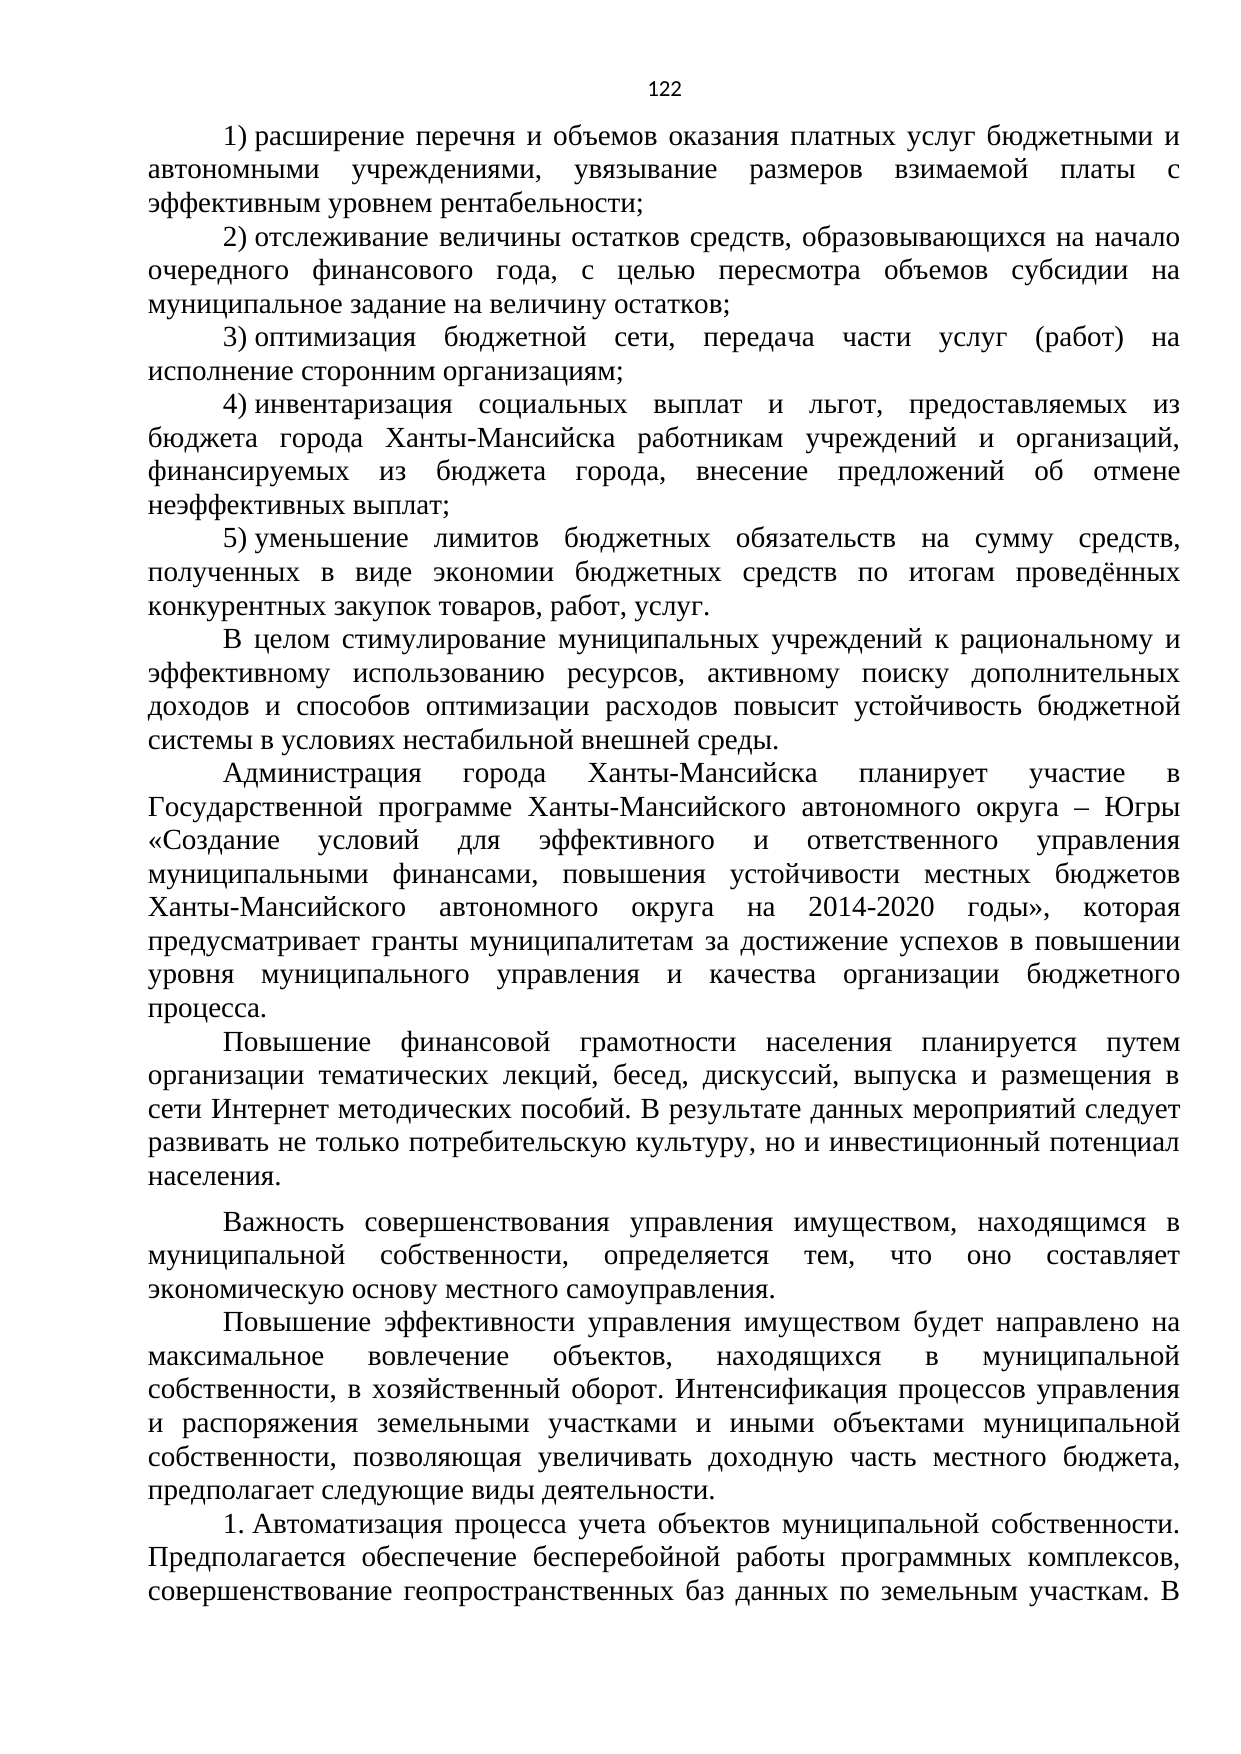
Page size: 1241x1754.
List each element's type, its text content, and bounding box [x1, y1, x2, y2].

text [148, 1506, 1181, 1606]
text Повышение финансовой грамотности населения планируется путем организации тематических лекций, бесед, дискуссий, выпуска и размещения в сети Интернет методических пособий. В результате данных мероприятий следует развивать не только потребительскую культуру, но и инвестиционный потенциал населения. [148, 1024, 1181, 1191]
text 5) уменьшение лимитов бюджетных обязательств на сумму средств, полученных в виде экономии бюджетных средств по итогам проведённых конкурентных закупок товаров, работ, услуг. [148, 521, 1181, 621]
text 1) расширение перечня и объемов оказания платных услуг бюджетными и автономными учреждениями, увязывание размеров взимаемой платы с эффективным уровнем рентабельности; [148, 118, 1181, 219]
text Повышение эффективности управления имуществом будет направлено на максимальное вовлечение объектов, находящихся в муниципальной собственности, в хозяйственный оборот. Интенсификация процессов управления и распоряжения земельными участками и иными объектами муниципальной собственности, позволяющая увеличивать доходную часть местного бюджета, предполагает следующие виды деятельности. [148, 1304, 1181, 1506]
text 3) оптимизация бюджетной сети, передача части услуг (работ) на исполнение сторонним организациям; [148, 319, 1181, 386]
text 2) отслеживание величины остатков средств, образовывающихся на начало очередного финансового года, с целью пересмотра объемов субсидии на муниципальное задание на величину остатков; [148, 219, 1181, 319]
text В целом стимулирование муниципальных учреждений к рациональному и эффективному использованию ресурсов, активному поиску дополнительных доходов и способов оптимизации расходов повысит устойчивость бюджетной системы в условиях нестабильной внешней среды. [148, 621, 1181, 755]
text 4) инвентаризация социальных выплат и льгот, предоставляемых из бюджета города Ханты-Мансийска работникам учреждений и организаций, финансируемых из бюджета города, внесение предложений об отмене неэффективных выплат; [148, 386, 1181, 521]
text Важность совершенствования управления имуществом, находящимся в муниципальной собственности, определяется тем, что оно составляет экономическую основу местного самоуправления. [148, 1204, 1181, 1304]
text Администрация города Ханты-Мансийска планирует участие в Государственной программе Ханты-Мансийского автономного округа – Югры «Создание условий для эффективного и ответственного управления муниципальными финансами, повышения устойчивости местных бюджетов Ханты-Мансийского автономного округа на 2014-2020 годы», которая предусматривает гранты муниципалитетам за достижение успехов в повышении уровня муниципального управления и качества организации бюджетного процесса. [148, 755, 1181, 1024]
